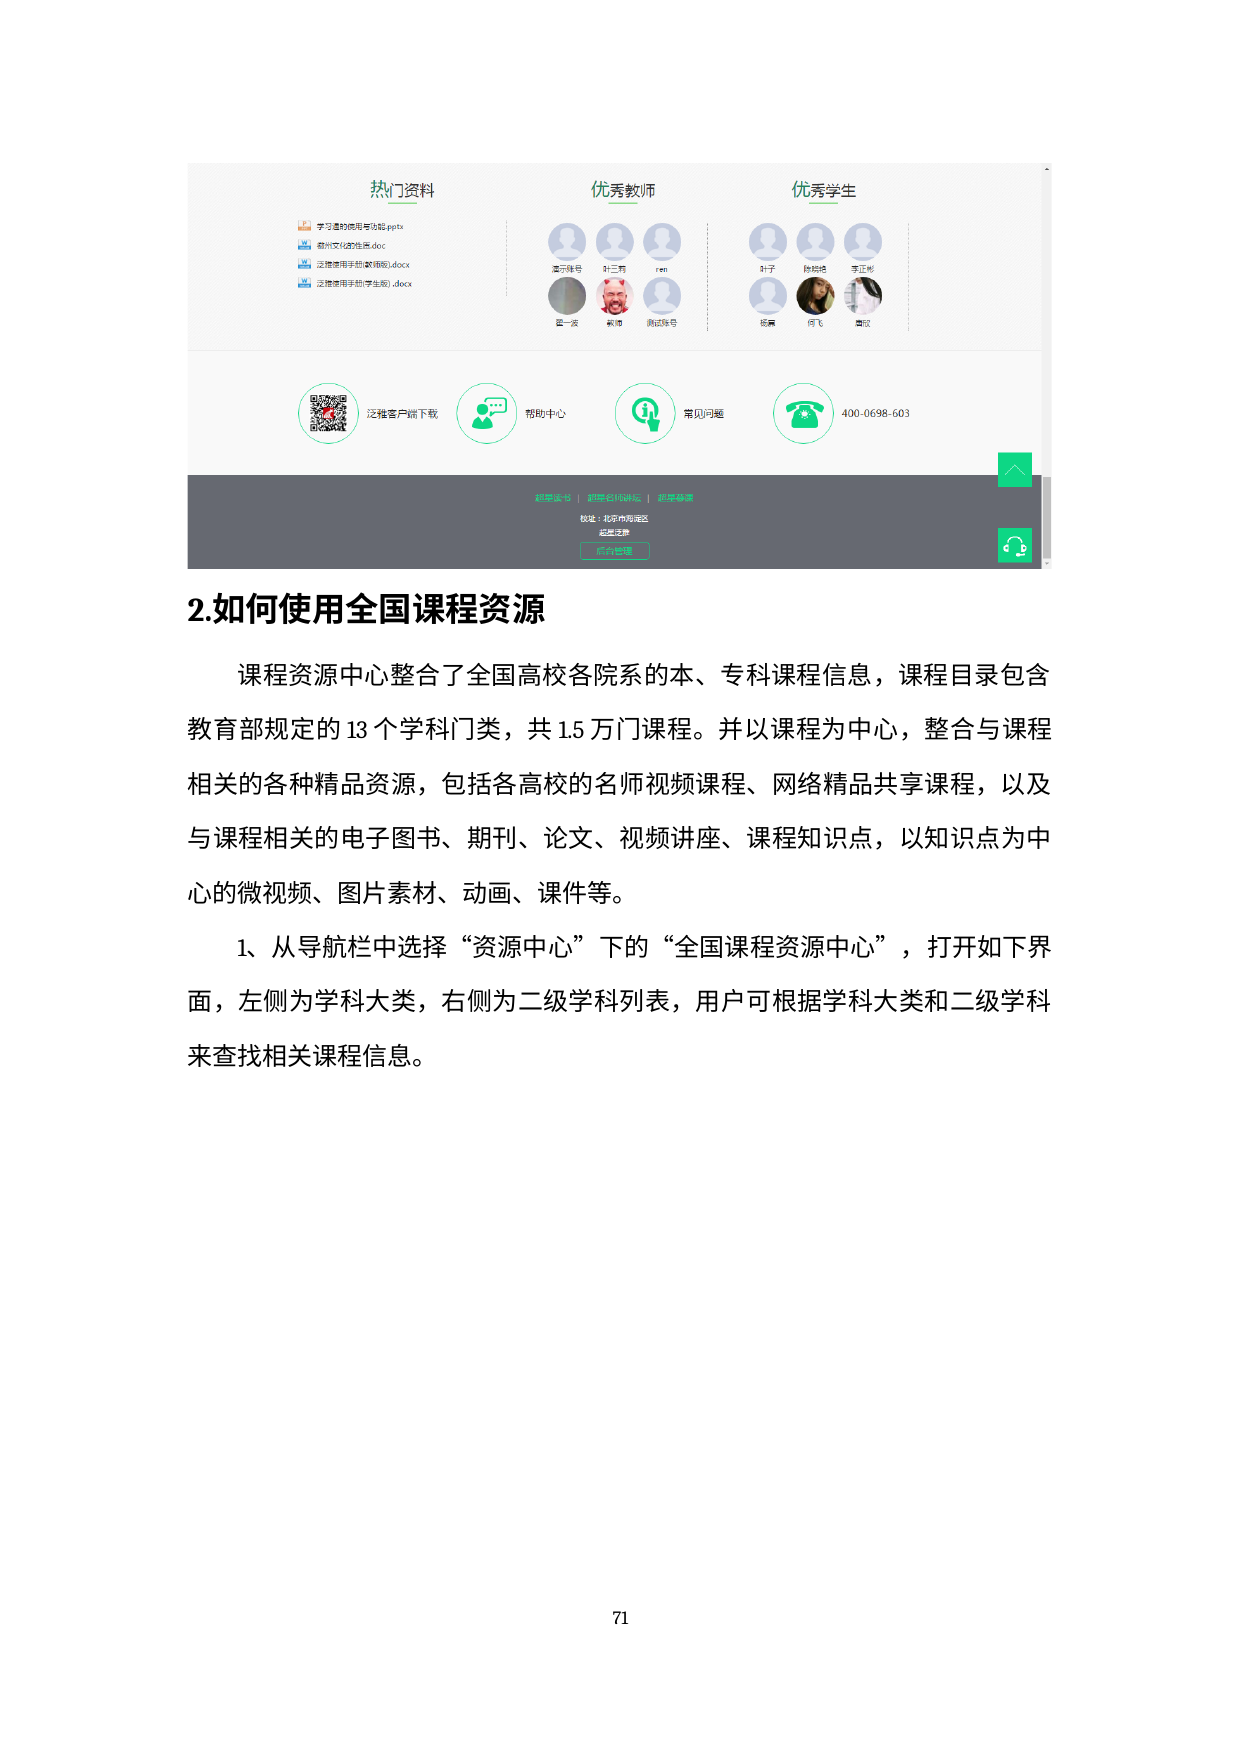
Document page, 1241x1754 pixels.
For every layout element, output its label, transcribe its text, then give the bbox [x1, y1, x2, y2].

subtitle 2.如何使用全国课程资源 [187, 583, 1053, 631]
text 课程资源中心整合了全国高校各院系的本、专科课程信息，课程目录包含教育部规定的13个学科门类，共1.5万门课程。并以课程为中心，整合与课程相关的各种精品资源，包括各高校的名师视频课程、网络精品共享课程，以及与课程相关的电子图书、期刊、论文、视频讲座、课程知识点，以知识点为中心的微视频、图片素材、动画、课件等。 [187, 656, 1053, 909]
text 1、从导航栏中选择“资源中心”下的“全国课程资源中心”，打开如下界面，左侧为学科大类，右侧为二级学科列表，用户可根据学科大类和二级学科来查找相关课程信息。 [187, 927, 1053, 1072]
picture [187, 163, 1052, 569]
